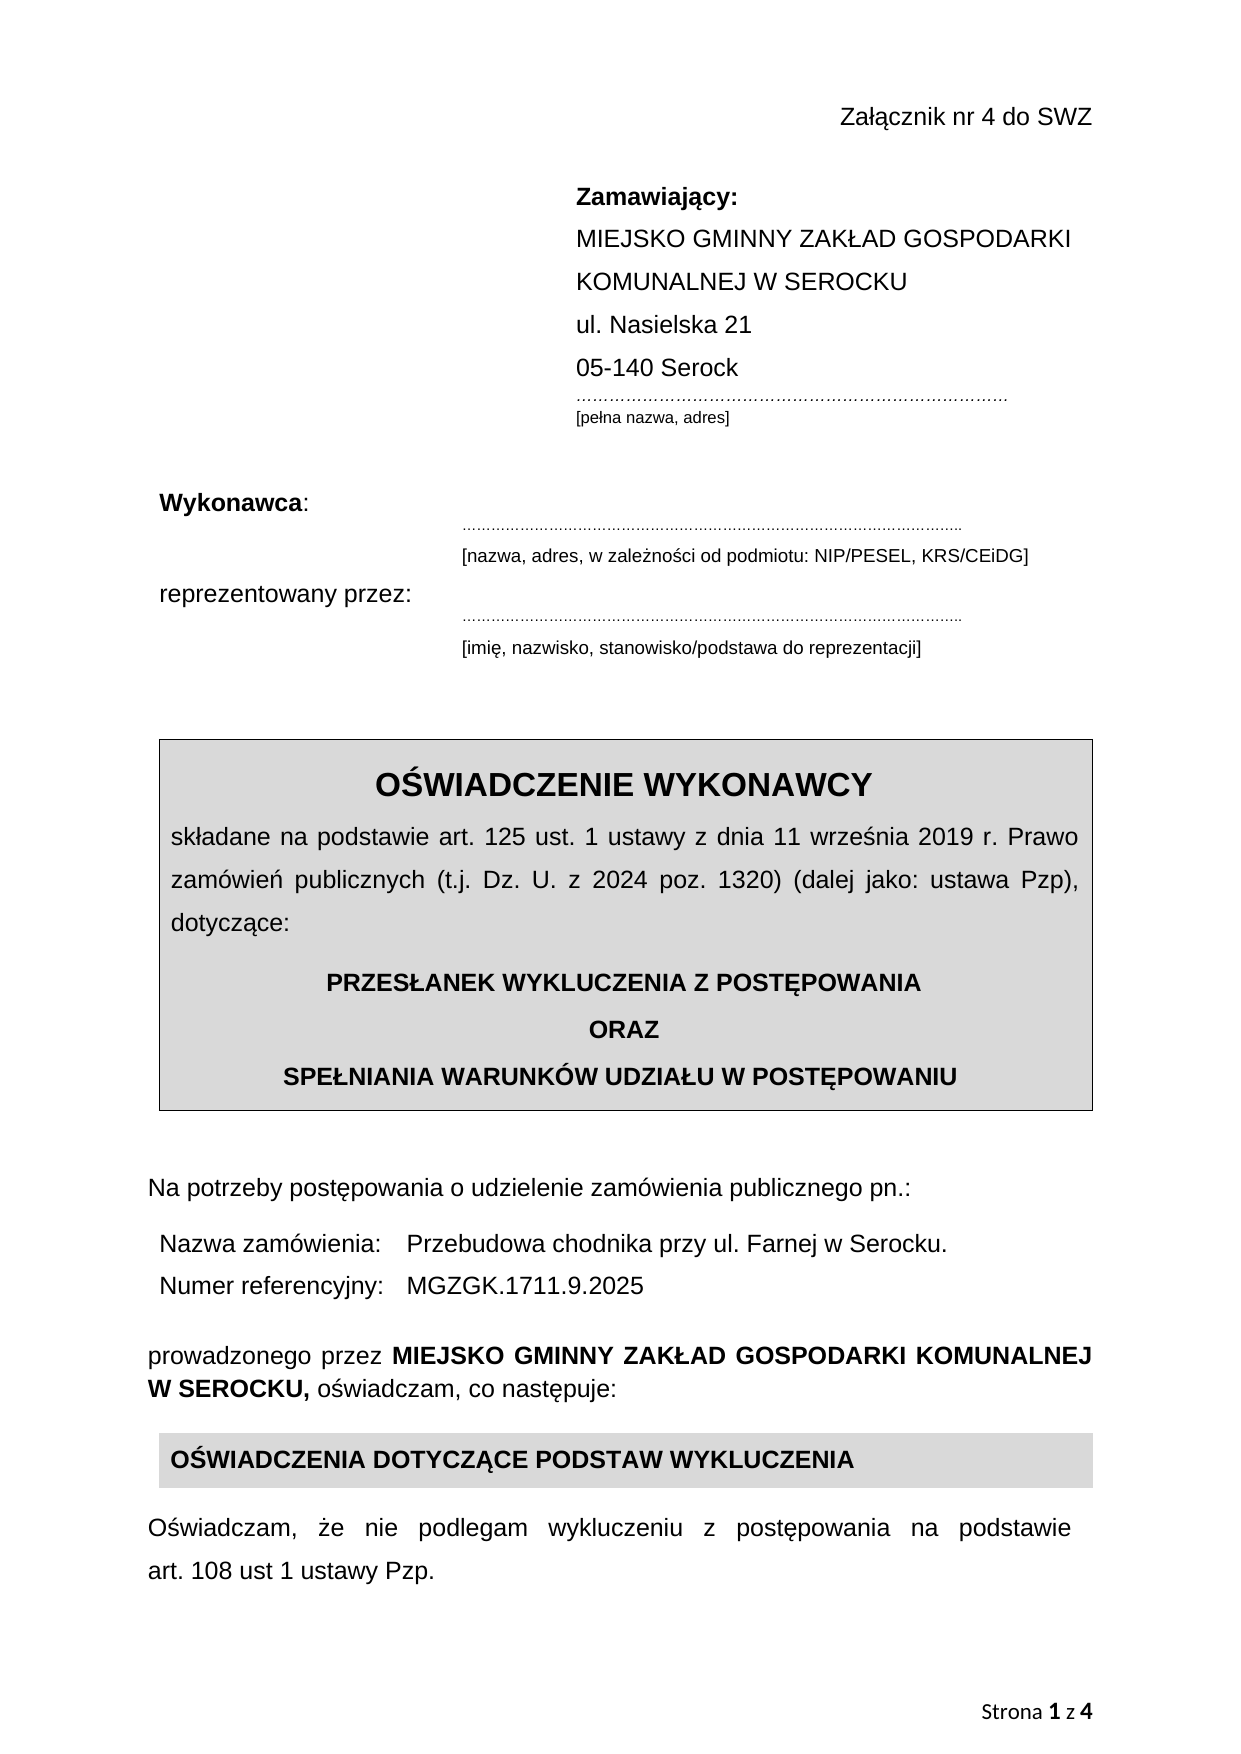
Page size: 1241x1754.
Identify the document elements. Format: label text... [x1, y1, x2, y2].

text 05-140 Serock [576, 353, 1093, 382]
text [pełna nazwa, adres] [576, 408, 1093, 427]
table_header Wykonawca: [159, 488, 450, 579]
table_cell reprezentowany przez: [159, 579, 450, 671]
table_header OŚWIADCZENIA DOTYCZĄCE PODSTAW WYKLUCZENIA [159, 1433, 1093, 1488]
text MIEJSKO GMINNY ZAKŁAD GOSPODARKI KOMUNALNEJ W SEROCKU [576, 224, 1093, 296]
table_cell MGZGK.1711.9.2025 [395, 1271, 1104, 1313]
text prowadzonego przez MIEJSKO GMINNY ZAKŁAD GOSPODARKI KOMUNALNEJ W SEROCKU, oświadczam, co następuje: [148, 1341, 1093, 1403]
table_header Nazwa zamówienia: [159, 1229, 395, 1271]
table_header OŚWIADCZENIE WYKONAWCY składane na podstawie art. 125 ust. 1 ustawy z dnia 11 września 2019 r. Prawo zamówień publicznych (t.j. Dz. U. z 2024 poz. 1320) (dalej jako: ustawa Pzp), dotyczące: PRZESŁANEK WYKLUCZENIA Z POSTĘPOWANIA ORAZ SPEŁNIANIA WARUNKÓW UDZIAŁU W POSTĘPOWANIU [160, 740, 1092, 1110]
text ul. Nasielska 21 [576, 310, 1093, 339]
text Oświadczam, że nie podlegam wykluczeniu z postępowania na podstawie art. 108 ust 1 ustawy Pzp. [148, 1513, 1093, 1585]
text …………………………………………………………………… [576, 386, 1093, 405]
table_header Przebudowa chodnika przy ul. Farnej w Serocku. [395, 1229, 1104, 1271]
table_cell ………………………………………………………………………………………….. [imię, nazwisko, stanowisko/podstawa do reprezentacji] [450, 579, 1104, 671]
text Na potrzeby postępowania o udzielenie zamówienia publicznego pn.: [148, 1173, 1093, 1202]
table_cell Numer referencyjny: [159, 1271, 395, 1313]
text Zamawiający: [576, 182, 1093, 211]
subtitle Załącznik nr 4 do SWZ [207, 102, 1093, 131]
table_header ………………………………………………………………………………………….. [nazwa, adres, w zależności od podmiotu: NIP/PESEL, KRS/CEiDG] [450, 488, 1104, 579]
